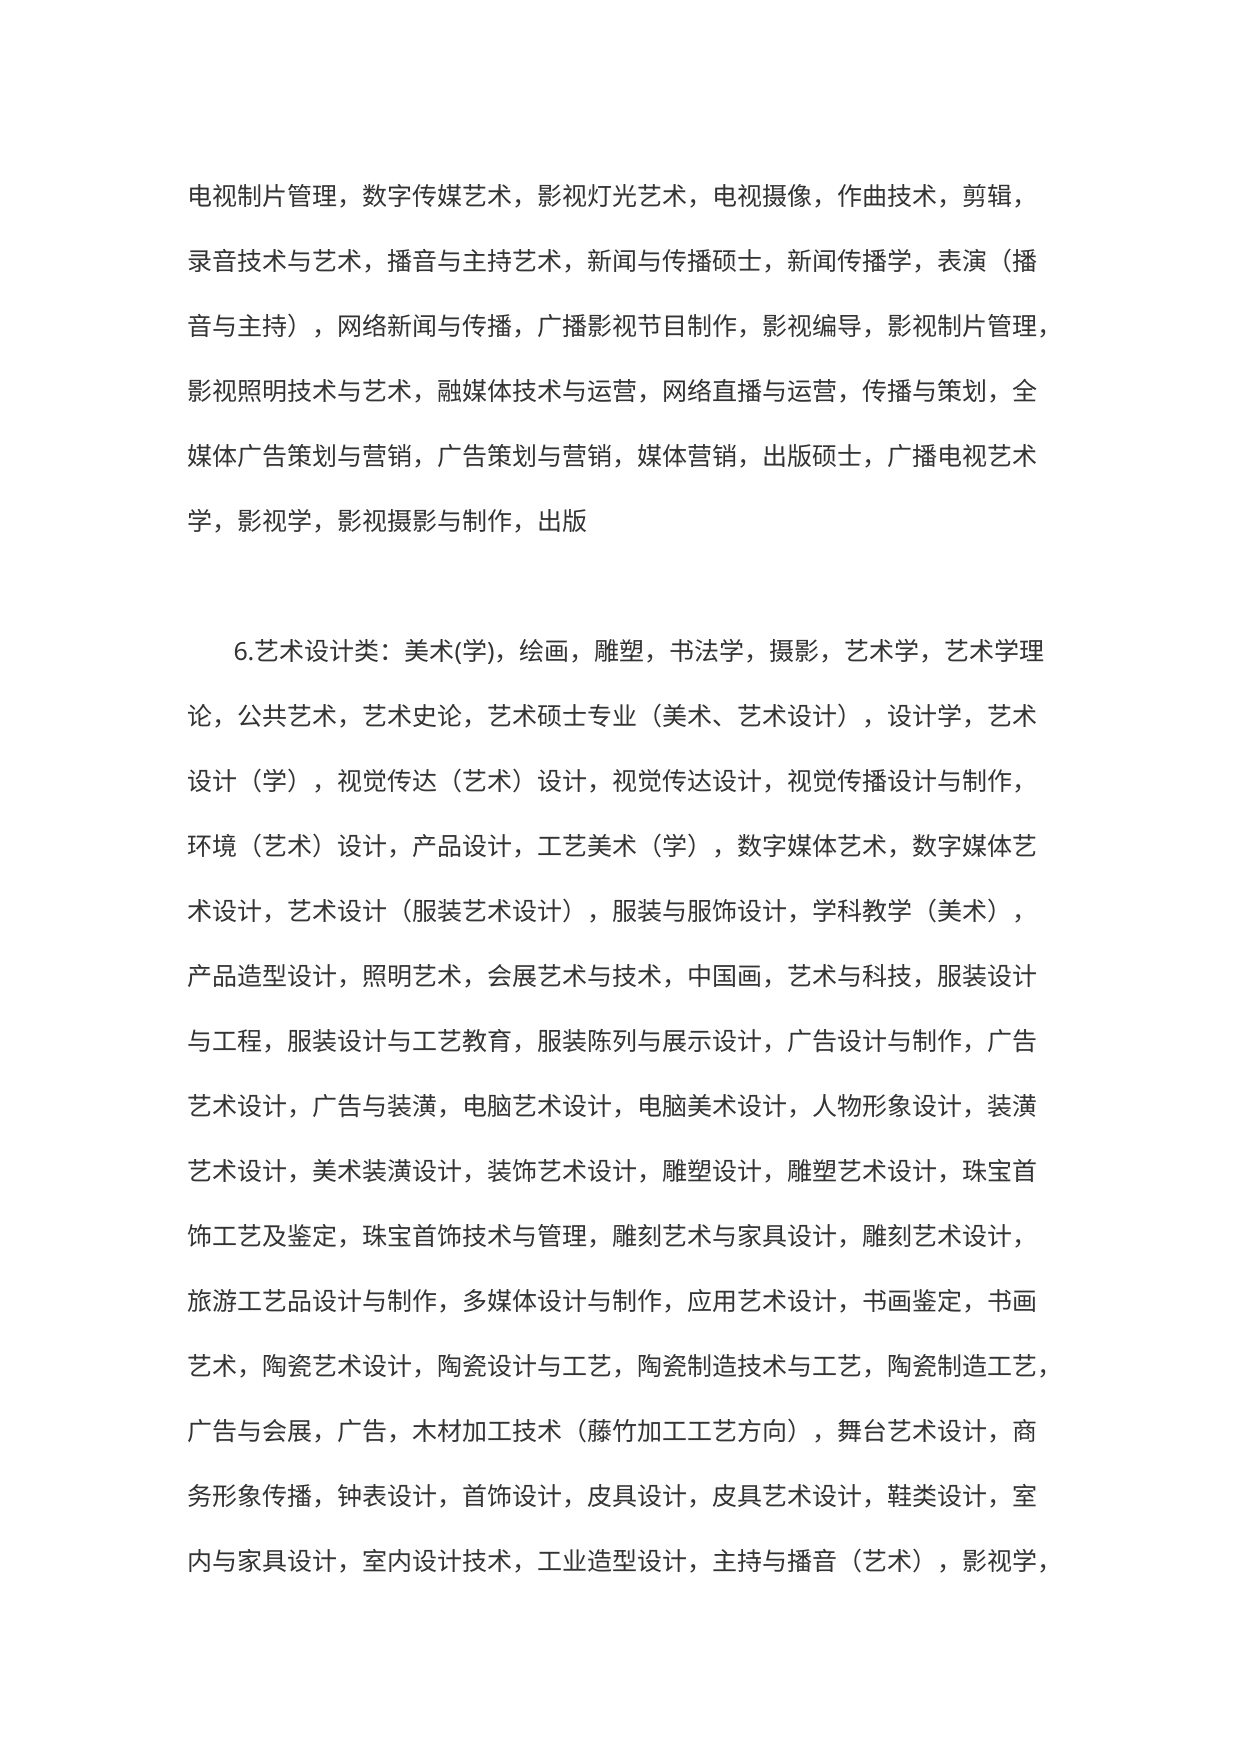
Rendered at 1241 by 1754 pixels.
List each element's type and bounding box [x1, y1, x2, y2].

text [187, 162, 1053, 552]
text [187, 617, 1053, 1592]
